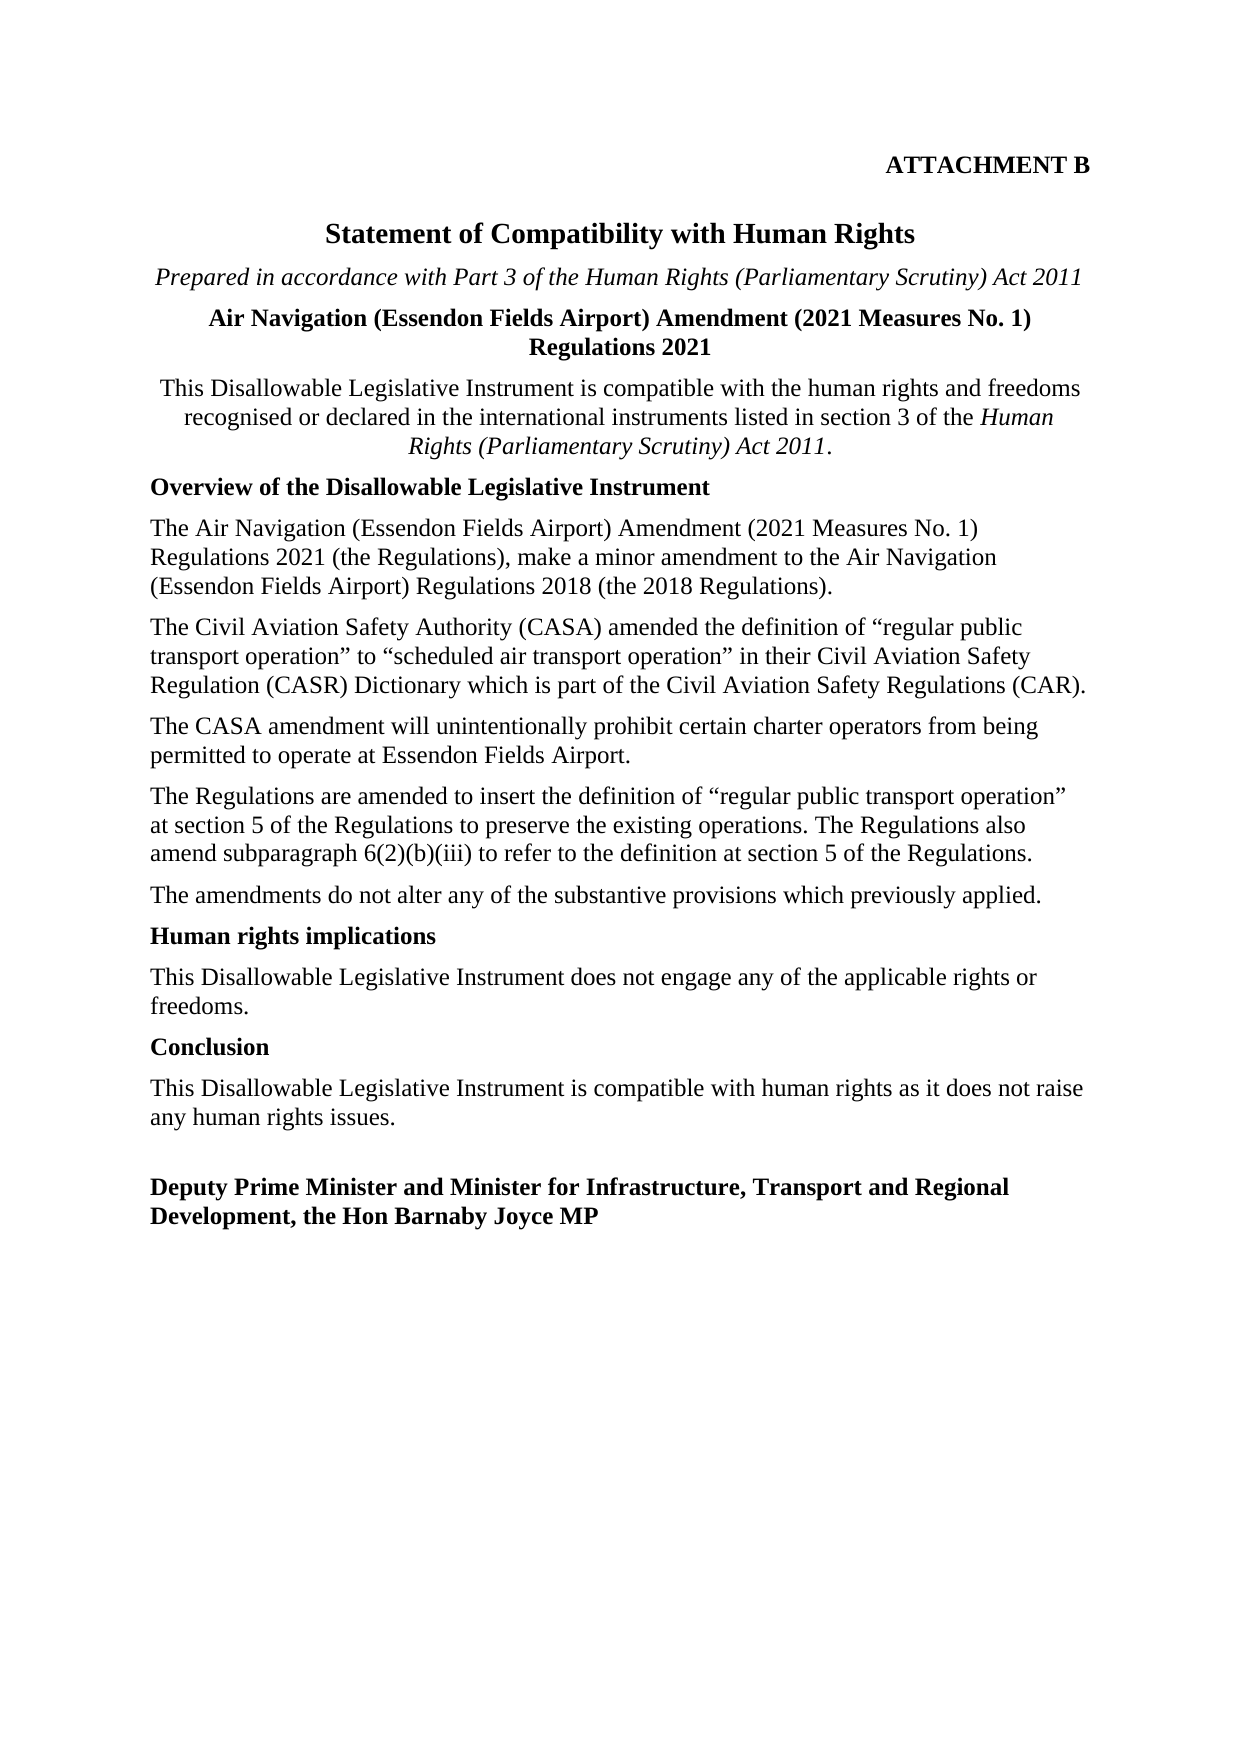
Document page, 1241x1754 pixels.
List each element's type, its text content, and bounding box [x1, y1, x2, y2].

text The Air Navigation (Essendon Fields Airport) Amendment (2021 Measures No. 1) Regulations 2021 (the Regulations), make a minor amendment to the Air Navigation (Essendon Fields Airport) Regulations 2018 (the 2018 Regulations). [150, 513, 1090, 600]
text The Regulations are amended to insert the definition of “regular public transport operation” at section 5 of the Regulations to preserve the existing operations. The Regulations also amend subparagraph 6(2)(b)(iii) to refer to the definition at section 5 of the Regulations. [150, 781, 1090, 867]
text Human rights implications [150, 921, 1090, 950]
text Statement of Compatibility with Human Rights [150, 216, 1090, 250]
text This Disallowable Legislative Instrument is compatible with human rights as it does not raise any human rights issues. [150, 1073, 1090, 1131]
text Conclusion [150, 1032, 1090, 1061]
text This Disallowable Legislative Instrument is compatible with the human rights and freedoms recognised or declared in the international instruments listed in section 3 of the Human Rights (Parliamentary Scrutiny) Act 2011. [150, 373, 1090, 460]
text The CASA amendment will unintentionally prohibit certain charter operators from being permitted to operate at Essendon Fields Airport. [150, 711, 1090, 768]
text This Disallowable Legislative Instrument does not engage any of the applicable rights or freedoms. [150, 962, 1090, 1020]
text The amendments do not alter any of the substantive provisions which previously applied. [150, 880, 1090, 908]
text Air Navigation (Essendon Fields Airport) Amendment (2021 Measures No. 1) Regulations 2021 [150, 303, 1090, 361]
text Deputy Prime Minister and Minister for Infrastructure, Transport and Regional Development, the Hon Barnaby Joyce MP [150, 1172, 1090, 1230]
text Prepared in accordance with Part 3 of the Human Rights (Parliamentary Scrutiny) Act 2011 [150, 262, 1090, 291]
text The Civil Aviation Safety Authority (CASA) amended the definition of “regular public transport operation” to “scheduled air transport operation” in their Civil Aviation Safety Regulation (CASR) Dictionary which is part of the Civil Aviation Safety Regulations (CAR). [150, 612, 1090, 698]
text Overview of the Disallowable Legislative Instrument [150, 472, 1090, 501]
text ATTACHMENT B [150, 150, 1090, 179]
